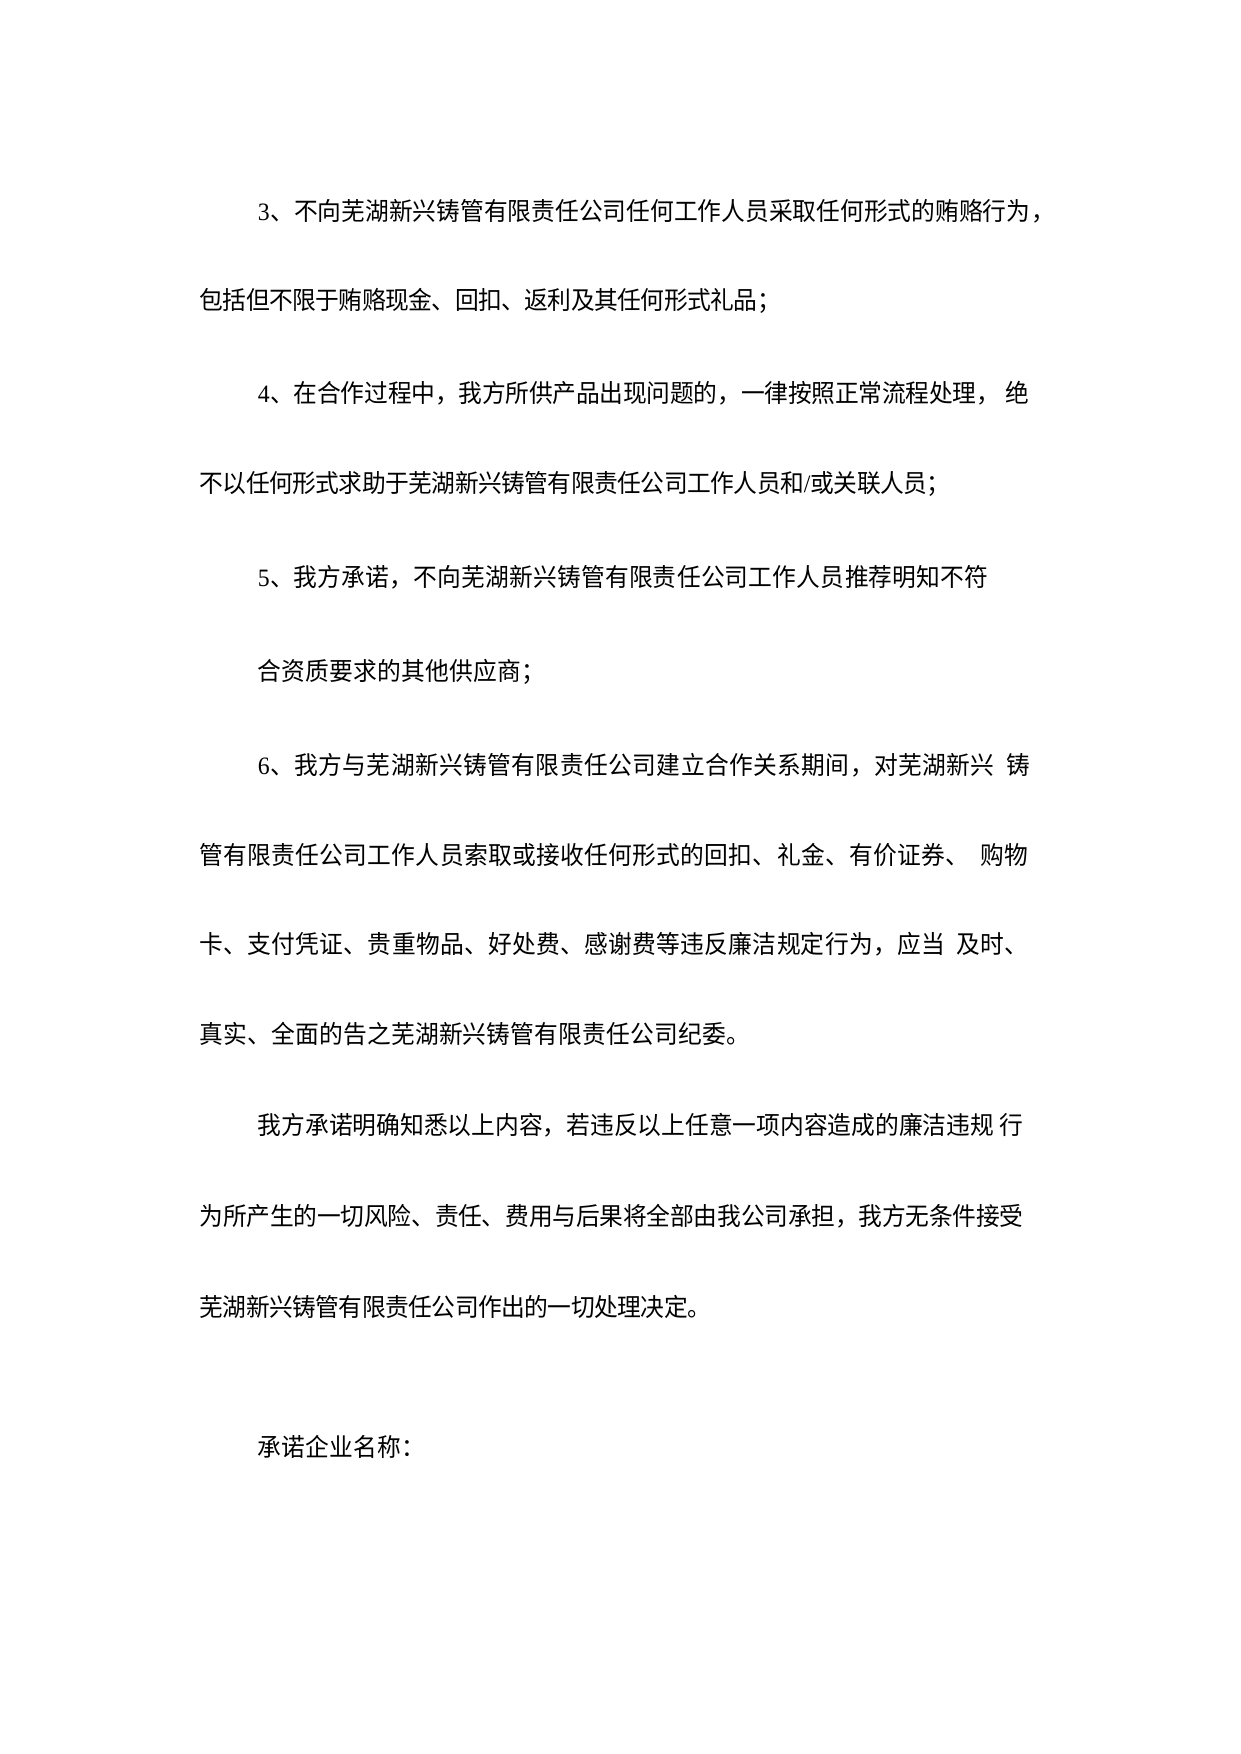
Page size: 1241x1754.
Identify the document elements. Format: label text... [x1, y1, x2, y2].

text 承诺企业名称： [199, 1413, 1031, 1478]
text 4、在合作过程中，我方所供产品出现问题的，一律按照正常流程处理， 绝不以任何形式求助于芜湖新兴铸管有限责任公司工作人员和/或关联人员； [199, 359, 1031, 514]
text 5、我方承诺，不向芜湖新兴铸管有限责任公司工作人员推荐明知不符 [199, 543, 1031, 608]
text 我方承诺明确知悉以上内容，若违反以上任意一项内容造成的廉洁违规 行为所产生的一切风险、责任、费用与后果将全部由我公司承担，我方无条件接受芜湖新兴铸管有限责任公司作出的一切处理决定。 [199, 1091, 1026, 1338]
text 3、不向芜湖新兴铸管有限责任公司任何工作人员采取任何形式的贿赂行为，包括但不限于贿赂现金、回扣、返利及其任何形式礼品； [199, 177, 1031, 331]
text 合资质要求的其他供应商； [199, 637, 1031, 702]
text 6、我方与芜湖新兴铸管有限责任公司建立合作关系期间，对芜湖新兴 铸管有限责任公司工作人员索取或接收任何形式的回扣、礼金、有价证券、 购物卡、支付凭证、贵重物品、好处费、感谢费等违反廉洁规定行为，应当 及时、真实、全面的告之芜湖新兴铸管有限责任公司纪委。 [199, 731, 1031, 1065]
